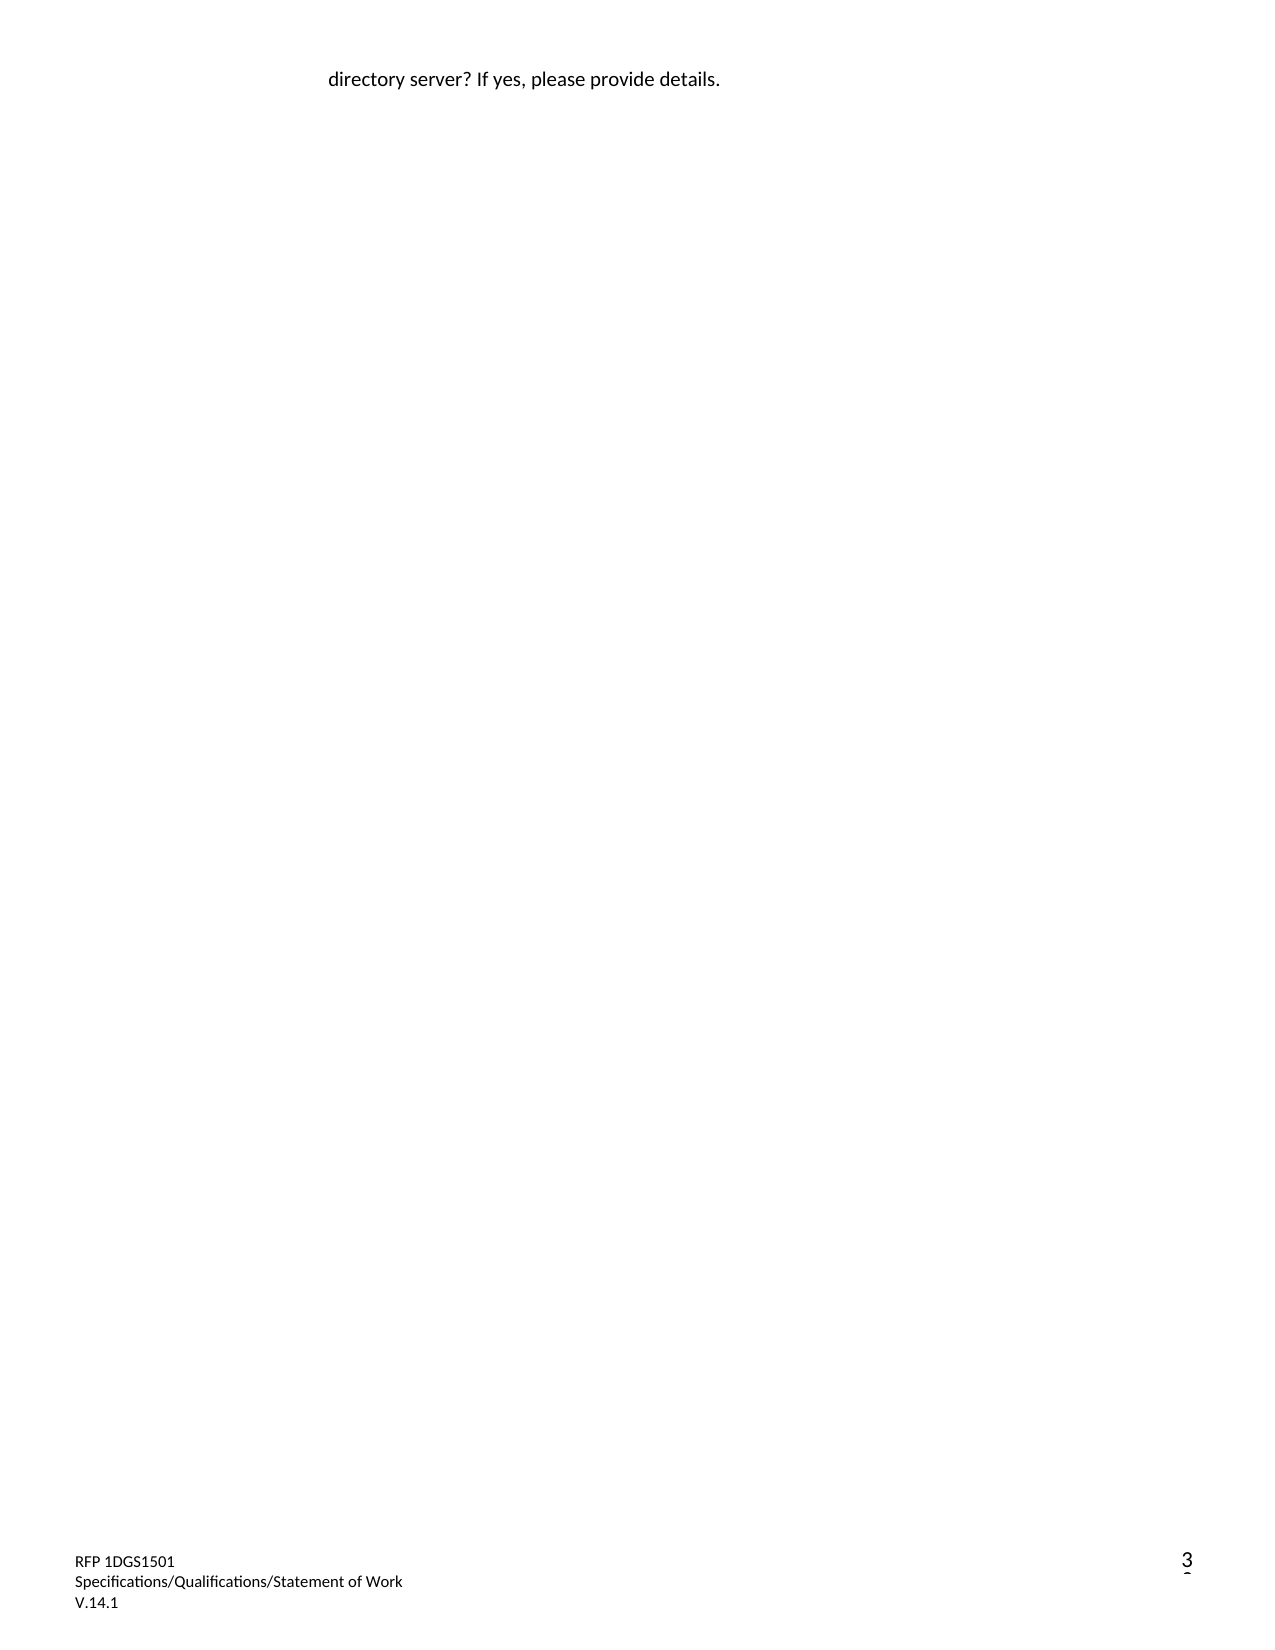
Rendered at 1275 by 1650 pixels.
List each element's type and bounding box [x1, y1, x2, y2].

list [225, 67, 1200, 92]
